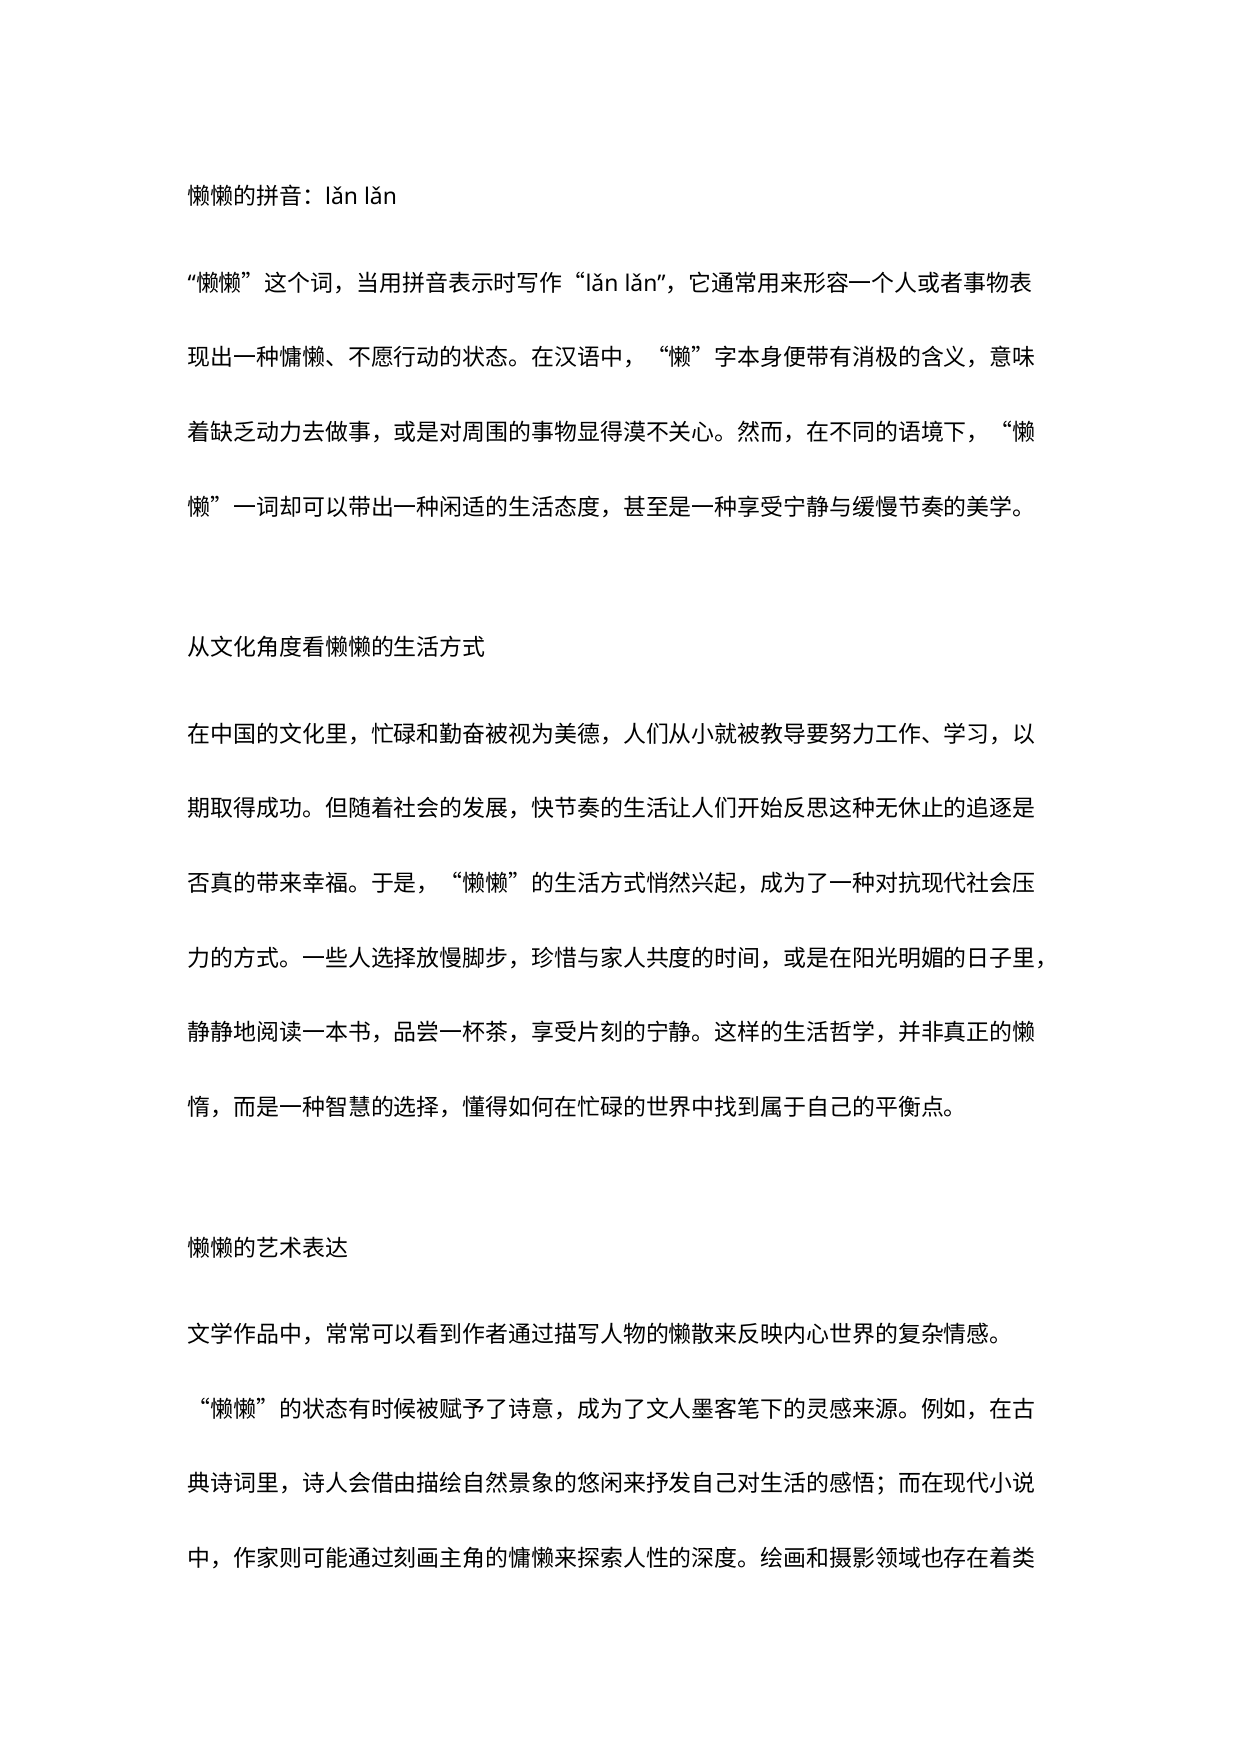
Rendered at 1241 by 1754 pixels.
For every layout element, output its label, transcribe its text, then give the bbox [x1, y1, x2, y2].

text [187, 1300, 1053, 1589]
text 懒懒的艺术表达 [187, 1213, 1053, 1278]
text “懒懒”这个词，当用拼音表示时写作“lǎn lǎn”，它通常用来形容一个人或者事物表现出一种慵懒、不愿行动的状态。在汉语中，“懒”字本身便带有消极的含义，意味着缺乏动力去做事，或是对周围的事物显得漠不关心。然而，在不同的语境下，“懒懒”一词却可以带出一种闲适的生活态度，甚至是一种享受宁静与缓慢节奏的美学。 [187, 249, 1053, 538]
text 在中国的文化里，忙碌和勤奋被视为美德，人们从小就被教导要努力工作、学习，以期取得成功。但随着社会的发展，快节奏的生活让人们开始反思这种无休止的追逐是否真的带来幸福。于是，“懒懒”的生活方式悄然兴起，成为了一种对抗现代社会压力的方式。一些人选择放慢脚步，珍惜与家人共度的时间，或是在阳光明媚的日子里，静静地阅读一本书，品尝一杯茶，享受片刻的宁静。这样的生活哲学，并非真正的懒惰，而是一种智慧的选择，懂得如何在忙碌的世界中找到属于自己的平衡点。 [187, 700, 1053, 1138]
text 懒懒的拼音：lǎn lǎn [187, 162, 1053, 227]
text 从文化角度看懒懒的生活方式 [187, 613, 1053, 678]
